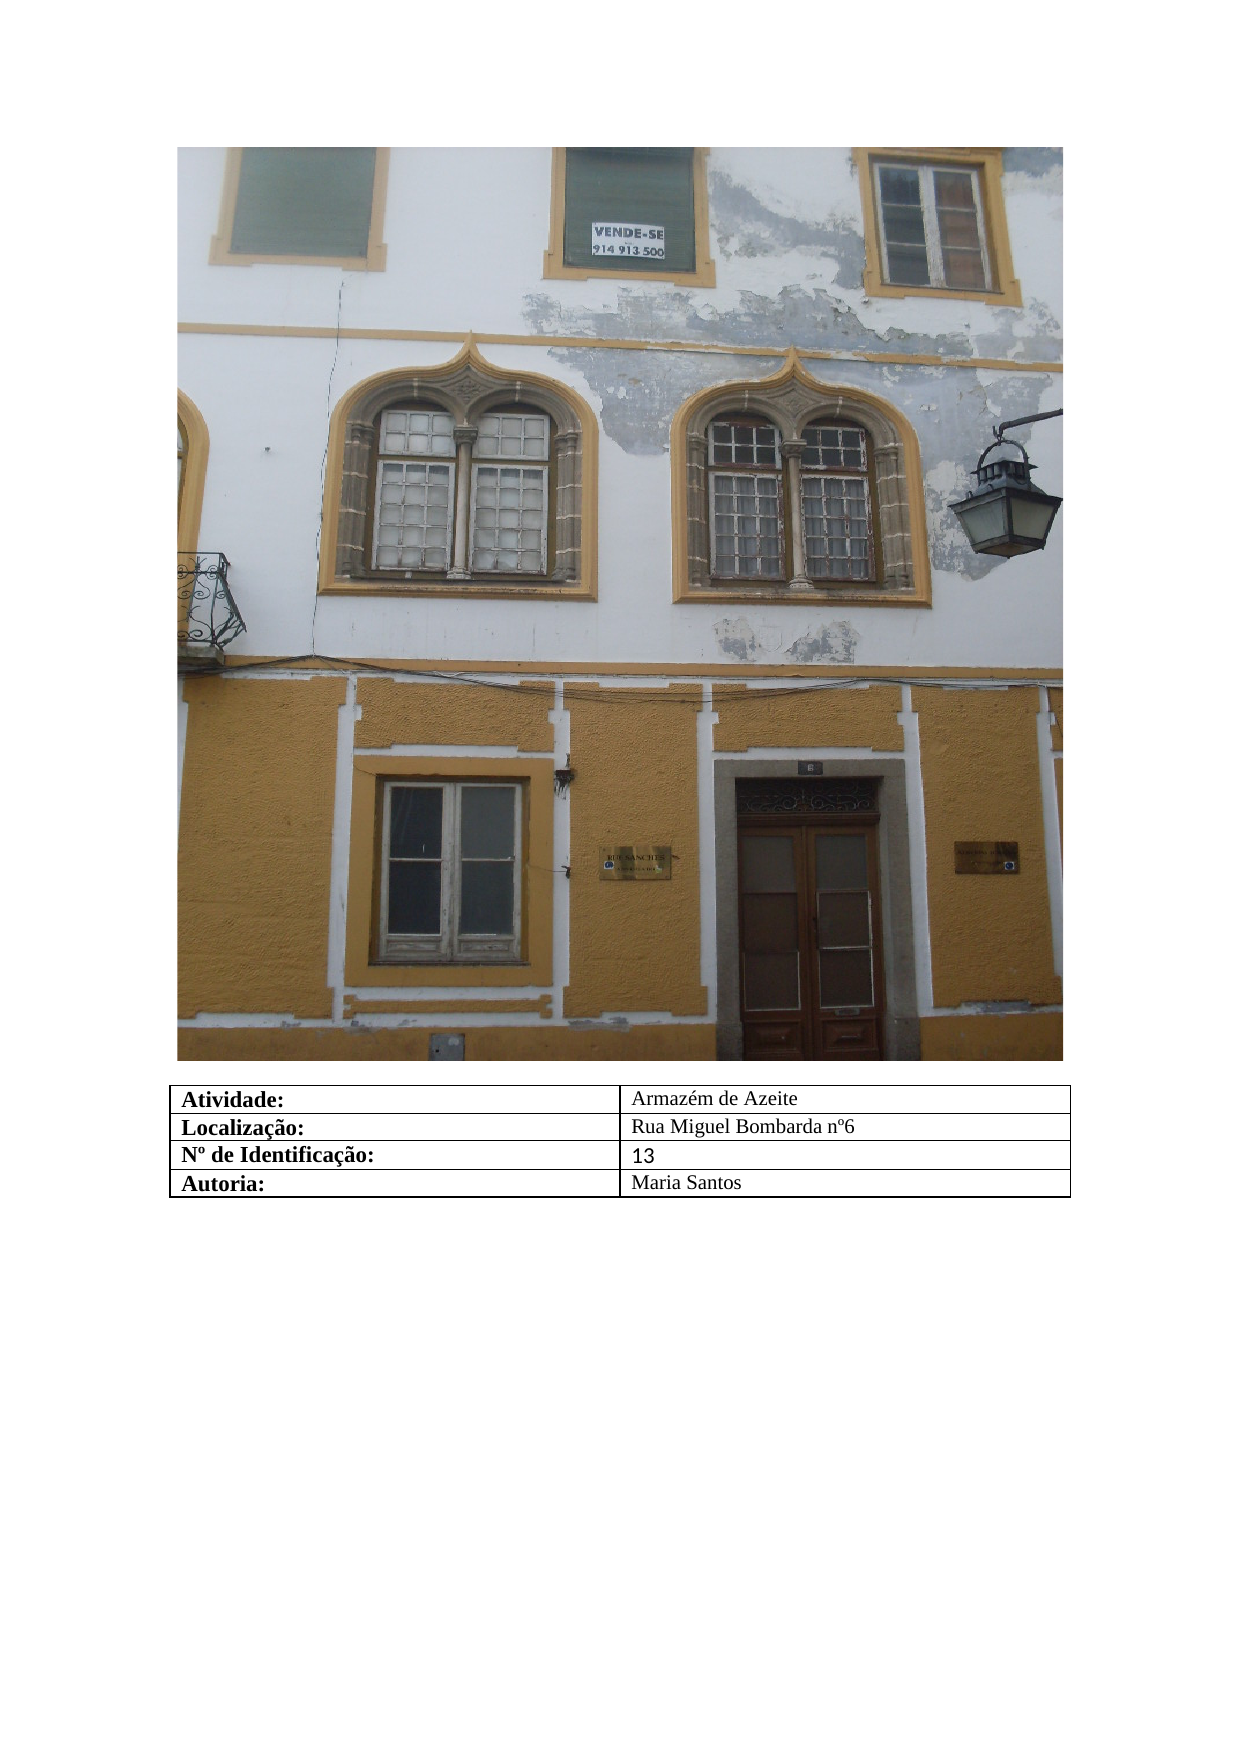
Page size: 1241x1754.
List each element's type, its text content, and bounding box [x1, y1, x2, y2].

picture [177, 147, 1064, 1061]
table_cell Localização: [171, 1114, 619, 1140]
table_header Armazém de Azeite [621, 1086, 1070, 1112]
table_header Atividade: [171, 1086, 619, 1112]
table_cell Autoria: [171, 1170, 619, 1196]
table_cell Maria Santos [621, 1170, 1070, 1196]
table_cell Nº de Identificação: [171, 1141, 619, 1169]
table_cell 13 [621, 1141, 1070, 1169]
table_cell Rua Miguel Bombarda nº6 [621, 1114, 1070, 1140]
